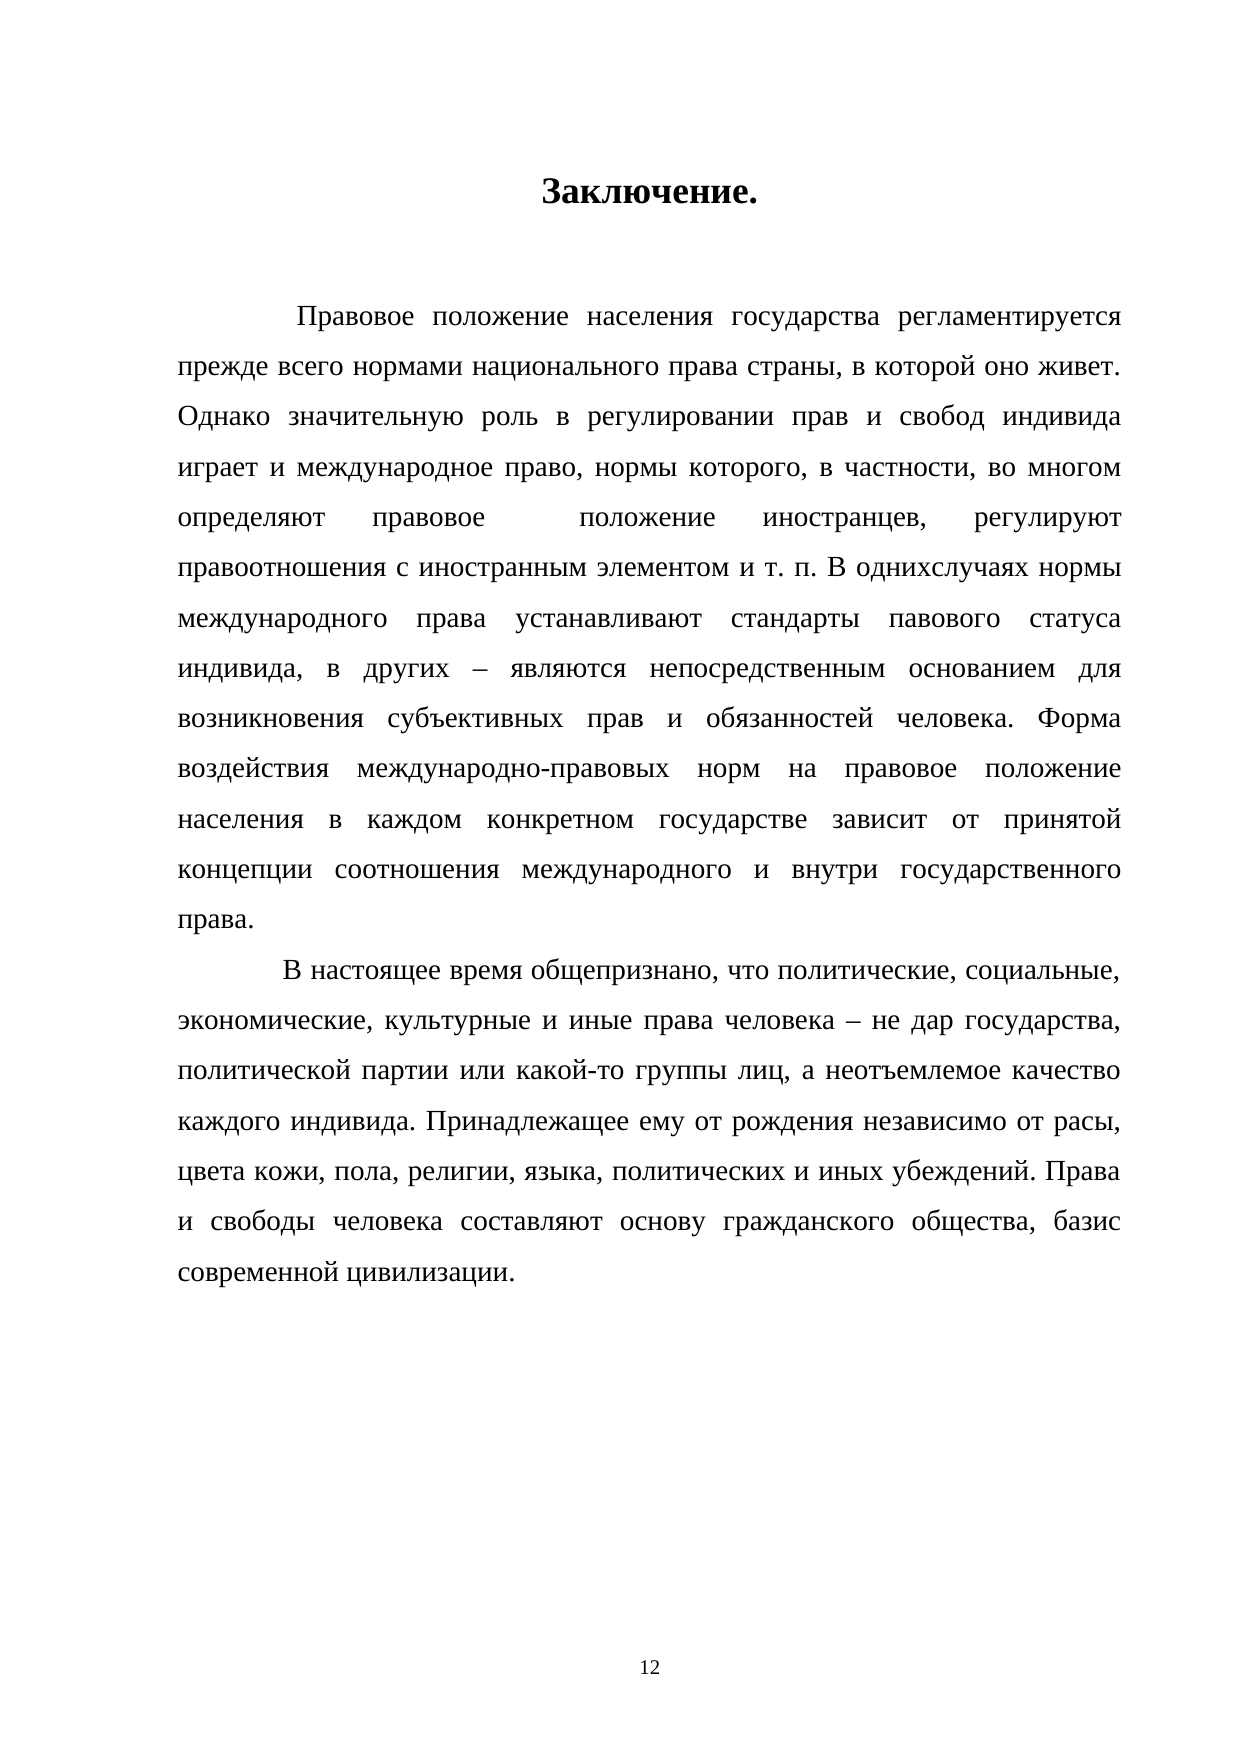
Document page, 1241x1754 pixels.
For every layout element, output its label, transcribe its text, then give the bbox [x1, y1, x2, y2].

text В настоящее время общепризнано, что политические, социальные, экономические, культурные и иные права человека – не дар государства, политической партии или какой-то группы лиц, а неотъемлемое качество каждого индивида. Принадлежащее ему от рождения независимо от расы, цвета кожи, пола, религии, языка, политических и иных убеждений. Права и свободы человека составляют основу гражданского общества, базис современной цивилизации. [177, 952, 1122, 1287]
text Правовое положение населения государства регламентируется прежде всего нормами национального права страны, в которой оно живет. Однако значительную роль в регулировании прав и свобод индивида играет и международное право, нормы которого, в частности, во многом определяют правовое положение иностранцев, регулируют правоотношения с иностранным элементом и т. п. В однихслучаях нормы международного права устанавливают стандарты павового статуса индивида, в других – являются непосредственным основанием для возникновения субъективных прав и обязанностей человека. Форма воздействия международно-правовых норм на правовое положение населения в каждом конкретном государстве зависит от принятой концепции соотношения международного и внутри государственного права. [177, 298, 1122, 935]
text Заключение. [177, 168, 1122, 212]
